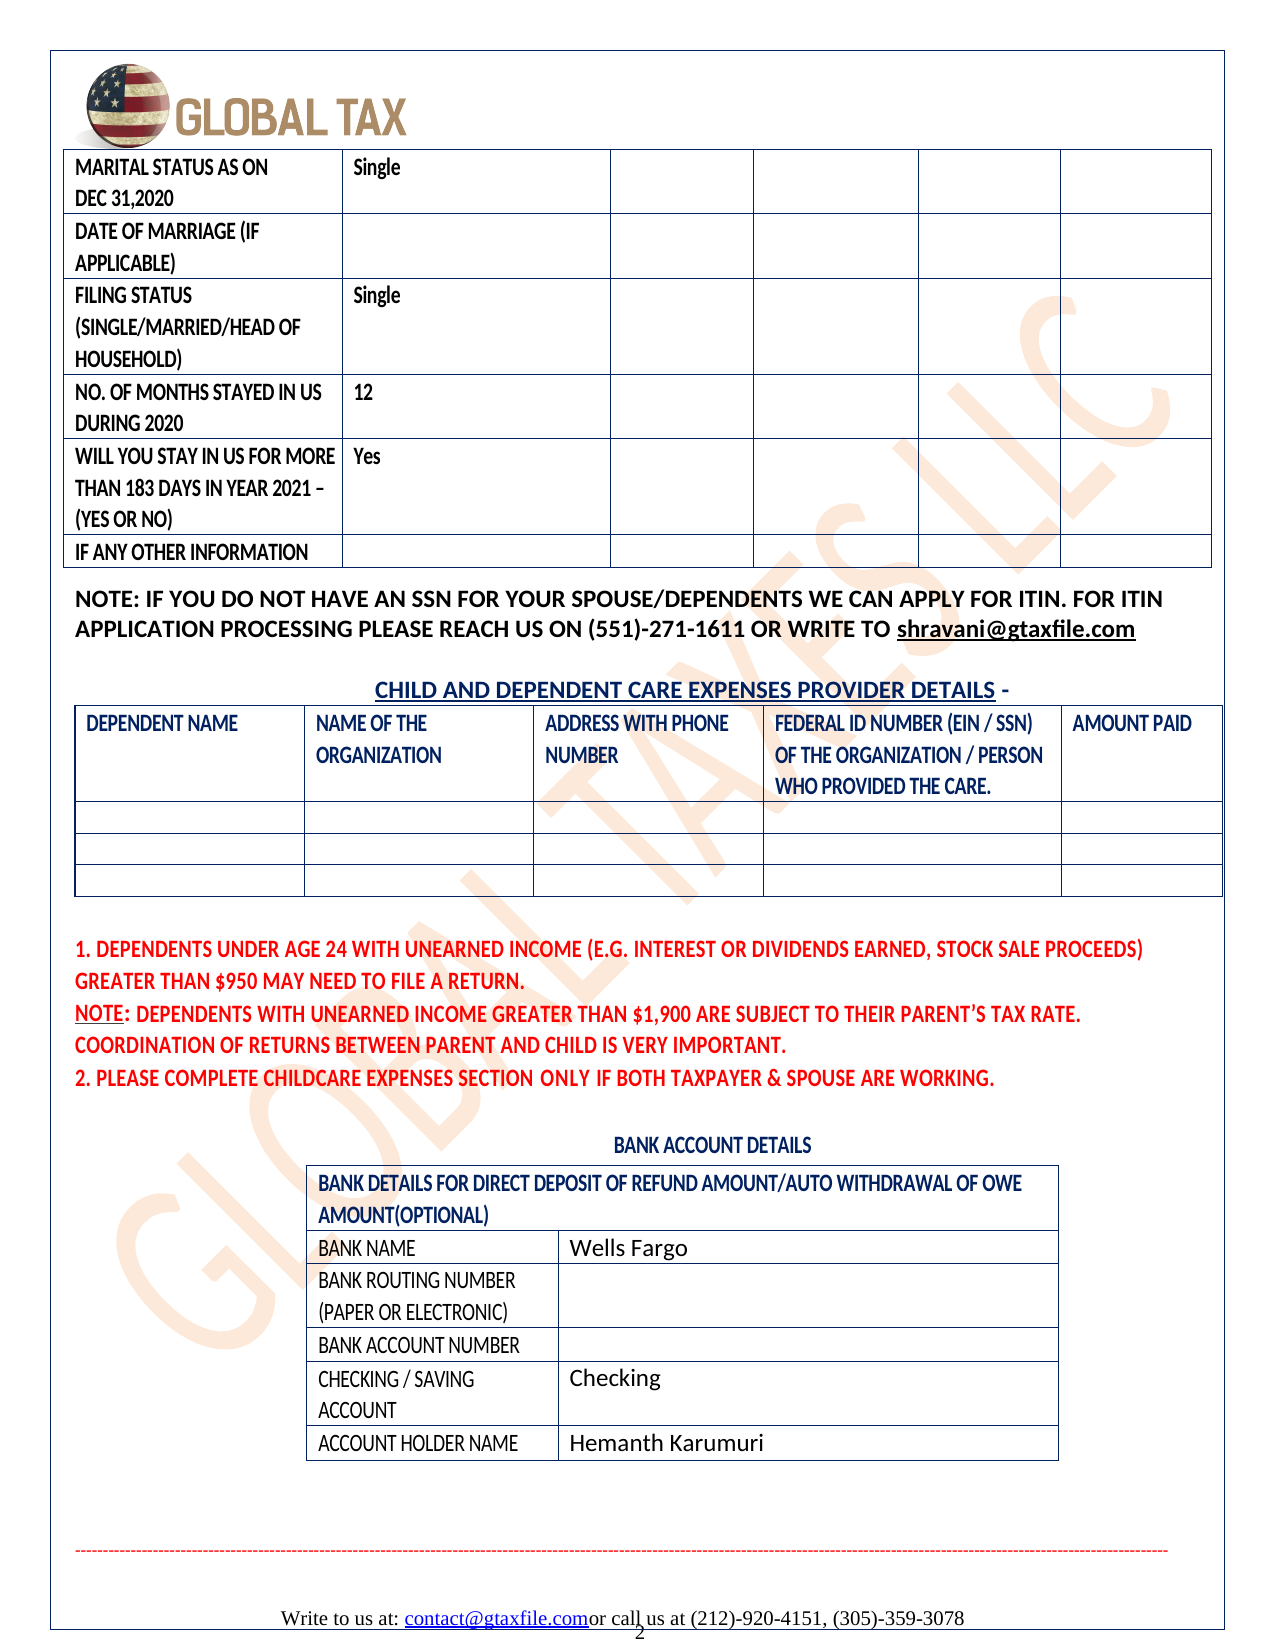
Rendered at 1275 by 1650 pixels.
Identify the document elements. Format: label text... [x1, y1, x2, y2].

table_cell [919, 150, 1060, 213]
table_cell [919, 279, 1060, 373]
table_cell [754, 214, 918, 277]
table_header DEPENDENT NAME [76, 706, 304, 801]
table_cell [754, 375, 918, 438]
table_cell [611, 150, 753, 213]
table_cell Hemanth Karumuri [559, 1426, 1058, 1460]
table_cell Wells Fargo [559, 1231, 1058, 1262]
table_cell [919, 375, 1060, 438]
table_cell Checking [559, 1362, 1058, 1425]
table_cell [534, 802, 763, 833]
table_cell [754, 279, 918, 373]
text BANK ACCOUNT DETAILS [225, 1128, 1200, 1160]
text NOTE: DEPENDENTS WITH UNEARNED INCOME GREATER THAN $1,900 ARE SUBJECT TO THEIR PARENT’S TAX RATE. COORDINATION OF RETURNS BETWEEN PARENT AND CHILD IS VERY IMPORTANT. [75, 997, 1200, 1060]
table_header NAME OF THE ORGANIZATION [305, 706, 533, 801]
table_cell ACCOUNT HOLDER NAME [307, 1426, 558, 1460]
table_cell FILING STATUS (SINGLE/MARRIED/HEAD OF HOUSEHOLD) [64, 279, 342, 373]
table_cell Single [343, 150, 610, 213]
table_cell [305, 865, 533, 896]
table_cell [1061, 375, 1211, 438]
table_cell [343, 535, 610, 567]
table_cell [76, 865, 304, 896]
text 1. DEPENDENTS UNDER AGE 24 WITH UNEARNED INCOME (E.G. INTEREST OR DIVIDENDS EARNED, STOCK SALE PROCEEDS) GREATER THAN $950 MAY NEED TO FILE A RETURN. [75, 932, 1200, 996]
table_cell [1062, 865, 1222, 896]
table_cell [305, 834, 533, 864]
table_header FEDERAL ID NUMBER (EIN / SSN) OF THE ORGANIZATION / PERSON WHO PROVIDED THE CARE. [764, 706, 1061, 801]
table_cell [919, 439, 1060, 534]
table_cell [76, 834, 304, 864]
table_cell MARITAL STATUS AS ON DEC 31,2020 [64, 150, 342, 213]
text CHILD AND DEPENDENT CARE EXPENSES PROVIDER DETAILS - [300, 674, 1206, 705]
table_cell [1061, 150, 1211, 213]
table_cell [764, 834, 1061, 864]
table_cell Single [343, 279, 610, 373]
table_header BANK DETAILS FOR DIRECT DEPOSIT OF REFUND AMOUNT/AUTO WITHDRAWAL OF OWE AMOUNT(OPTIONAL) [307, 1166, 1058, 1230]
table_cell WILL YOU STAY IN US FOR MORE THAN 183 DAYS IN YEAR 2021 – (YES OR NO) [64, 439, 342, 534]
table_cell BANK ROUTING NUMBER (PAPER OR ELECTRONIC) [307, 1264, 558, 1327]
table_header AMOUNT PAID [1062, 706, 1222, 801]
table_cell [559, 1264, 1058, 1327]
table_cell BANK NAME [307, 1231, 558, 1262]
table_cell [1061, 439, 1211, 534]
table_cell [1061, 535, 1211, 567]
picture [75, 63, 407, 149]
text NOTE: IF YOU DO NOT HAVE AN SSN FOR YOUR SPOUSE/DEPENDENTS WE CAN APPLY FOR ITIN. FOR ITIN APPLICATION PROCESSING PLEASE REACH US ON (551)-271-1611 OR WRITE TO shravani@gtaxfile.com [75, 583, 1206, 644]
table_cell [764, 865, 1061, 896]
text 2. PLEASE COMPLETE CHILDCARE EXPENSES SECTION ONLY IF BOTH TAXPAYER & SPOUSE ARE WORKING. [75, 1061, 1200, 1093]
table_cell [1062, 834, 1222, 864]
table_cell [1061, 214, 1211, 277]
table_cell [1061, 279, 1211, 373]
table_cell [1062, 802, 1222, 833]
table_header ADDRESS WITH PHONE NUMBER [534, 706, 763, 801]
table_cell [611, 279, 753, 373]
table_cell [611, 439, 753, 534]
table_cell NO. OF MONTHS STAYED IN US DURING 2020 [64, 375, 342, 438]
table_cell [611, 535, 753, 567]
table_cell Yes [343, 439, 610, 534]
table_cell [754, 535, 918, 567]
table_cell [754, 150, 918, 213]
table_cell IF ANY OTHER INFORMATION [64, 535, 342, 567]
table_cell [611, 214, 753, 277]
table_cell [534, 865, 763, 896]
table_cell [76, 802, 304, 833]
table_cell [754, 439, 918, 534]
table_cell BANK ACCOUNT NUMBER [307, 1328, 558, 1361]
table_cell 12 [343, 375, 610, 438]
table_cell [559, 1328, 1058, 1361]
table_cell [343, 214, 610, 277]
table_cell [305, 802, 533, 833]
table_cell [611, 375, 753, 438]
table_cell [534, 834, 763, 864]
table_cell [919, 214, 1060, 277]
table_cell [919, 535, 1060, 567]
table_cell [764, 802, 1061, 833]
table_cell DATE OF MARRIAGE (IF APPLICABLE) [64, 214, 342, 277]
table_cell CHECKING / SAVING ACCOUNT [307, 1362, 558, 1425]
